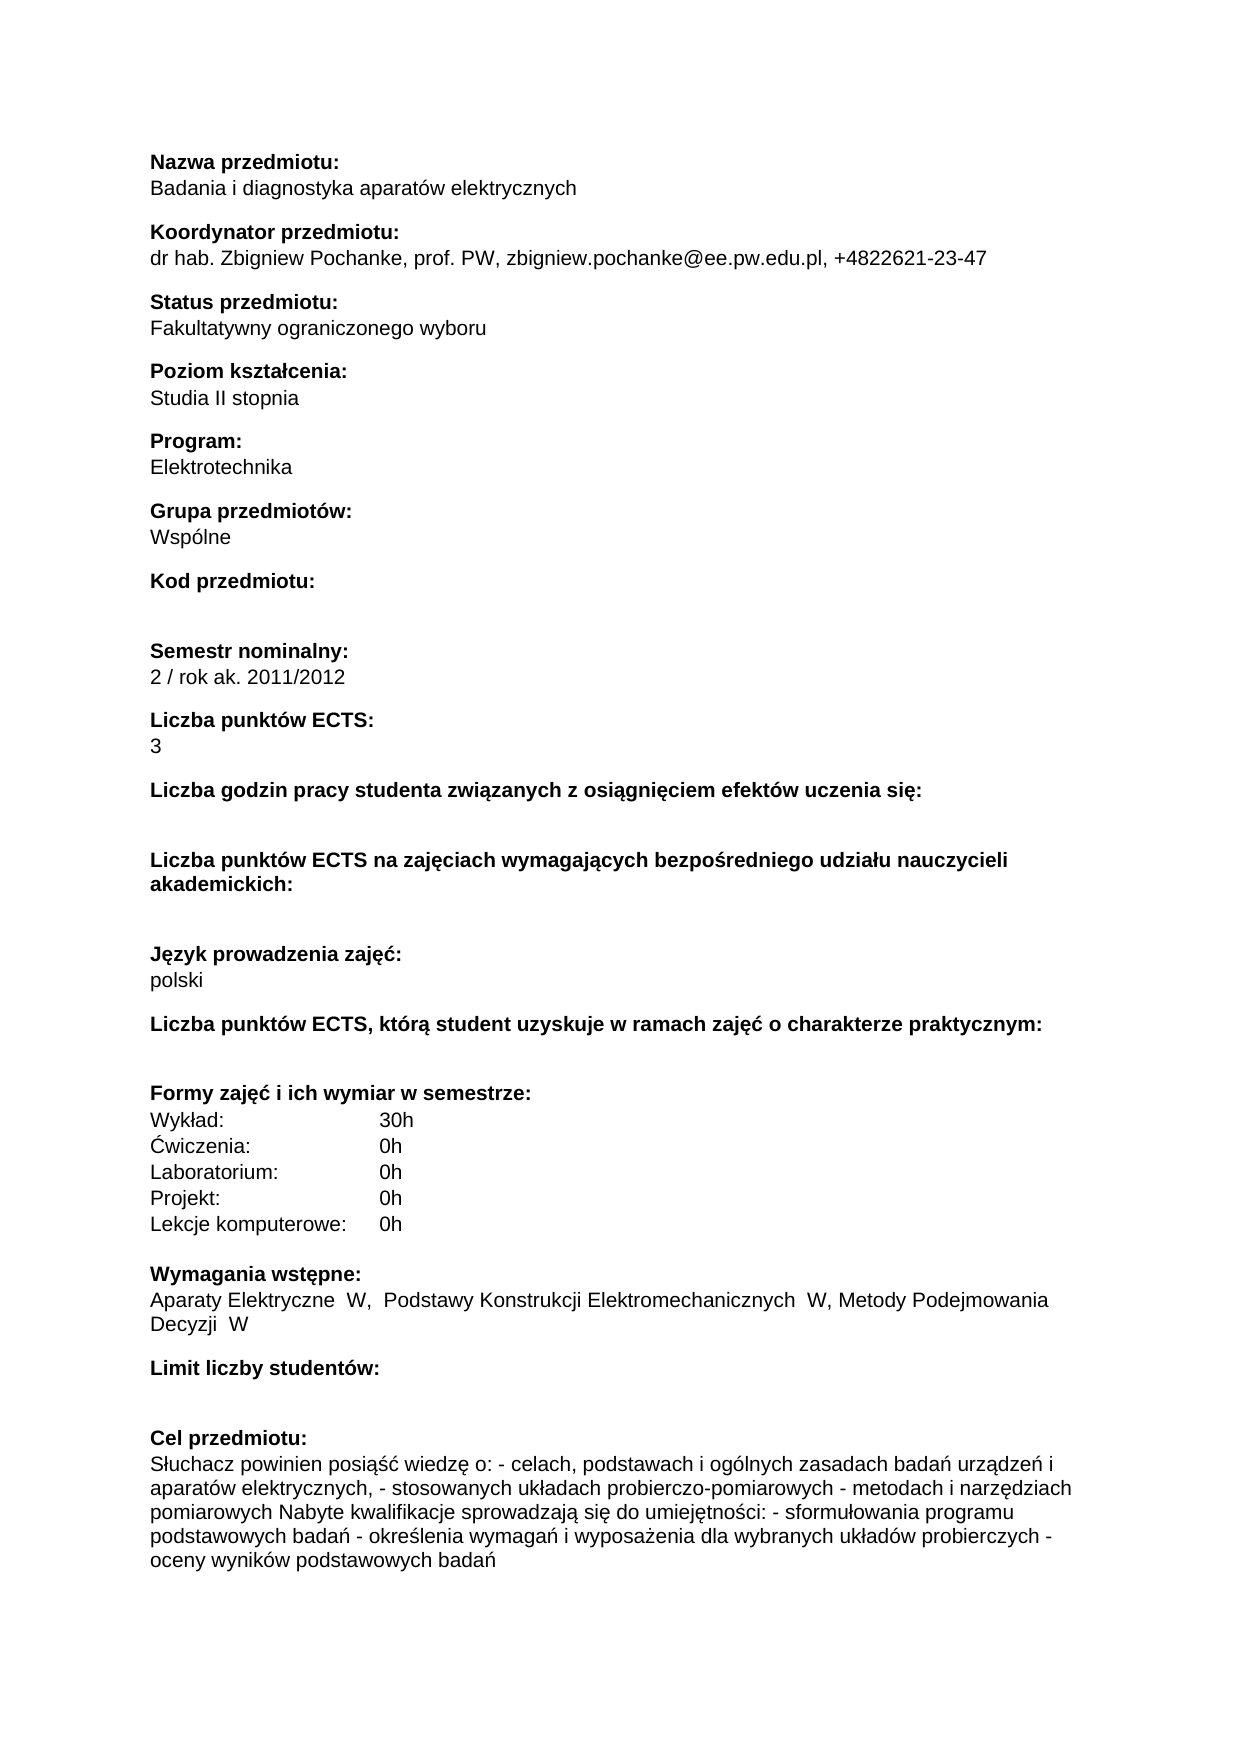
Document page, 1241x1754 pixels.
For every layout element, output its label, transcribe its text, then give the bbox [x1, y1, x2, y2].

text dr hab. Zbigniew Pochanke, prof. PW, zbigniew.pochanke@ee.pw.edu.pl, +4822621-23-47 [150, 246, 1090, 270]
text Limit liczby studentów: [150, 1356, 1090, 1380]
text Aparaty Elektryczne W, Podstawy Konstrukcji Elektromechanicznych W, Metody Podejmowania Decyzji W [150, 1288, 1090, 1336]
text Liczba punktów ECTS, którą student uzyskuje w ramach zajęć o charakterze praktycznym: [150, 1011, 1090, 1035]
text Kod przedmiotu: [150, 569, 1090, 593]
text Formy zajęć i ich wymiar w semestrze: [150, 1081, 1090, 1105]
text Grupa przedmiotów: [150, 499, 1090, 523]
text Program: [150, 429, 1090, 453]
text Elektrotechnika [150, 455, 1090, 479]
text Fakultatywny ograniczonego wyboru [150, 316, 1090, 339]
table_cell 0h [369, 1158, 597, 1184]
text Nazwa przedmiotu: [150, 150, 1090, 174]
text Język prowadzenia zajęć: [150, 942, 1090, 966]
text Wspólne [150, 525, 1090, 549]
text polski [150, 968, 1090, 992]
text 3 [150, 734, 1090, 758]
text Liczba punktów ECTS na zajęciach wymagających bezpośredniego udziału nauczycieli akademickich: [150, 848, 1090, 896]
table_cell Laboratorium: [140, 1160, 367, 1184]
text Słuchacz powinien posiąść wiedzę o: - celach, podstawach i ogólnych zasadach badań urządzeń i aparatów elektrycznych, - stosowanych układach probierczo-pomiarowych - metodach i narzędziach pomiarowych Nabyte kwalifikacje sprowadzają się do umiejętności: - sformułowania programu podstawowych badań - określenia wymagań i wyposażenia dla wybranych układów probierczych - oceny wyników podstawowych badań [150, 1452, 1090, 1571]
text Status przedmiotu: [150, 289, 1090, 313]
text Wymagania wstępne: [150, 1262, 1090, 1286]
text 2 / rok ak. 2011/2012 [150, 664, 1090, 688]
text Liczba punktów ECTS: [150, 708, 1090, 732]
text Badania i diagnostyka aparatów elektrycznych [150, 176, 1090, 200]
table_header Wykład: [140, 1108, 367, 1132]
table_cell 0h [369, 1210, 597, 1236]
text Studia II stopnia [150, 385, 1090, 409]
text Liczba godzin pracy studenta związanych z osiągnięciem efektów uczenia się: [150, 778, 1090, 802]
table_cell Projekt: [140, 1186, 367, 1210]
table_cell 0h [369, 1132, 597, 1158]
table_cell Ćwiczenia: [140, 1134, 367, 1158]
text Cel przedmiotu: [150, 1426, 1090, 1449]
text Poziom kształcenia: [150, 359, 1090, 383]
table_cell Lekcje komputerowe: [140, 1212, 367, 1236]
table_cell 0h [369, 1184, 597, 1210]
table_header 30h [369, 1108, 597, 1132]
text Semestr nominalny: [150, 638, 1090, 662]
text Koordynator przedmiotu: [150, 220, 1090, 244]
